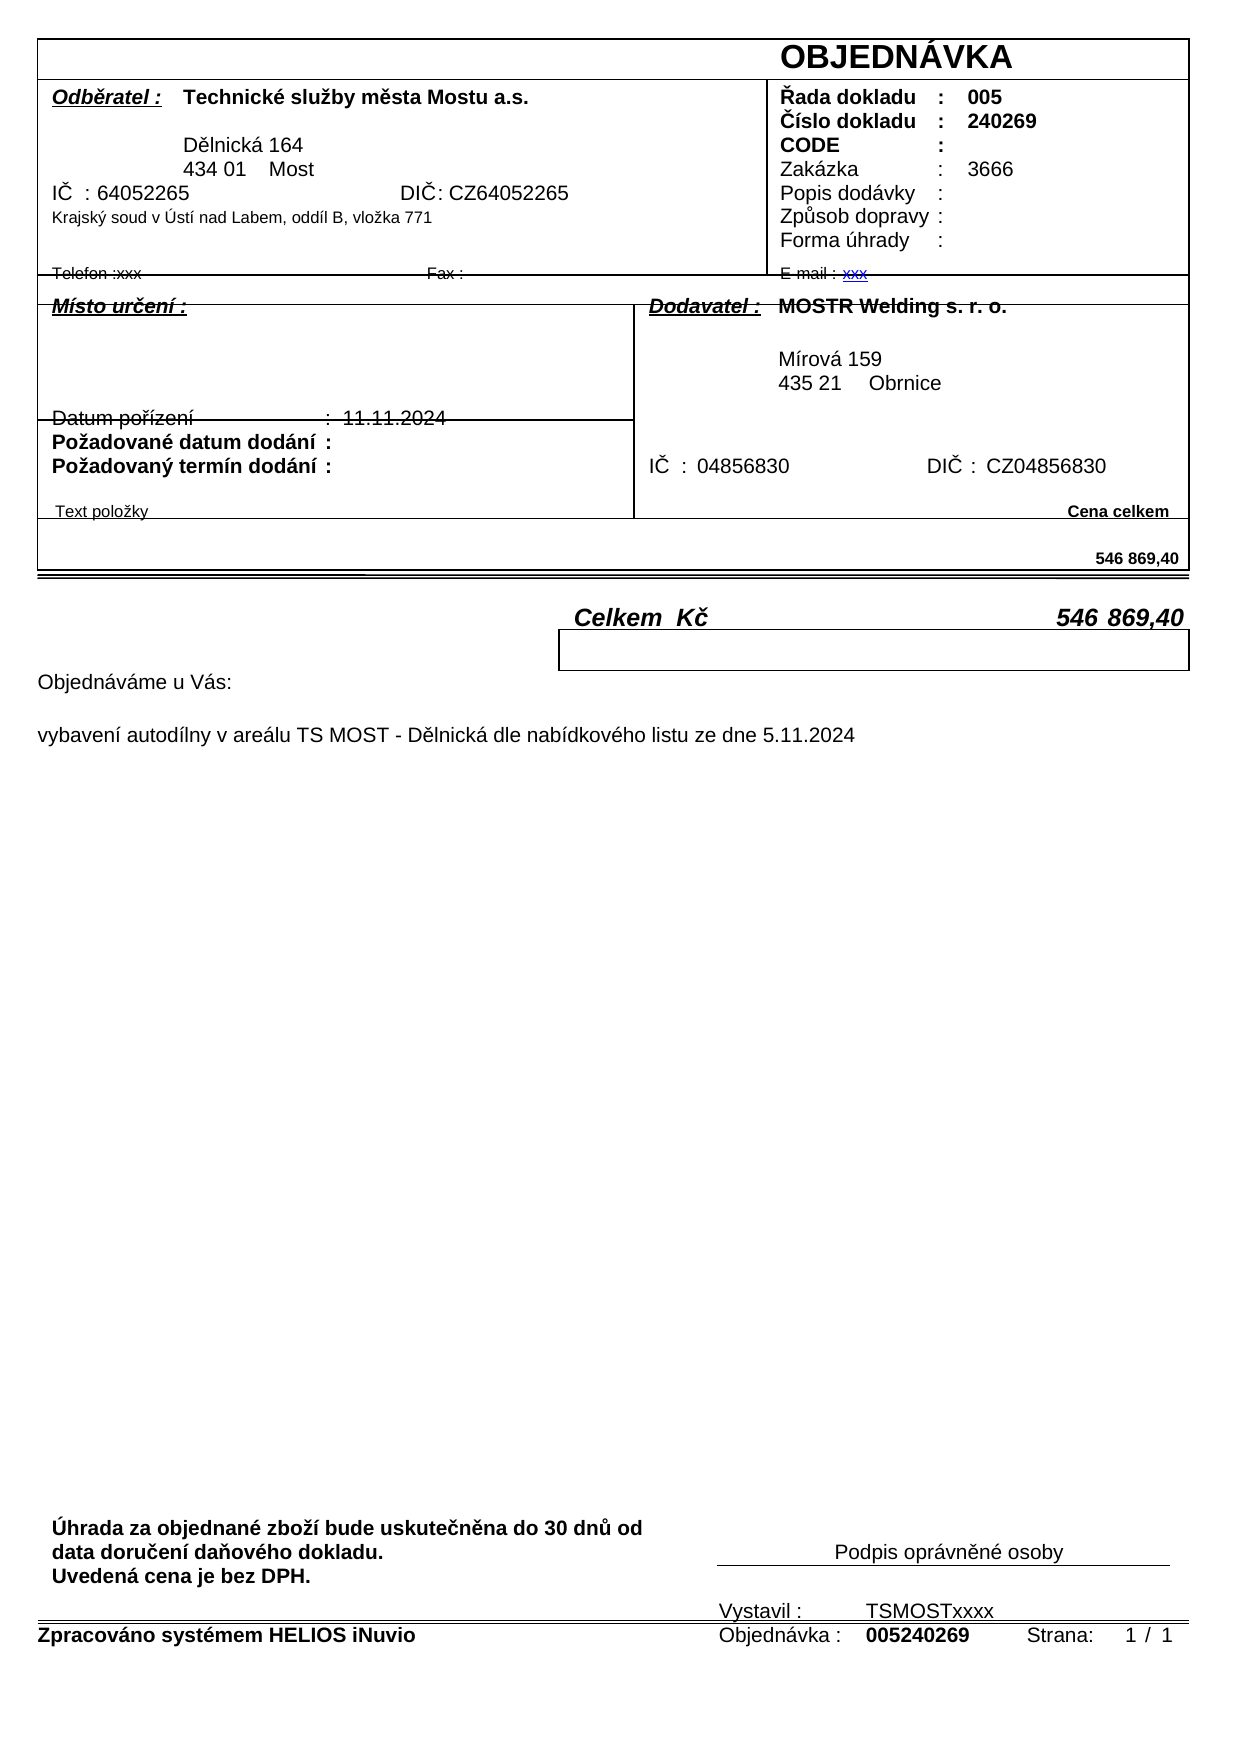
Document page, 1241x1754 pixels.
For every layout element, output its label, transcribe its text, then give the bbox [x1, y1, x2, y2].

text Místo určení : Dodavatel : MOSTR Welding s. r. o. [37, 293, 1203, 317]
text Uvedená cena je bez DPH. [37, 1563, 1203, 1587]
text Celkem Kč 546 869,40 [37, 603, 1203, 632]
text Vystavil : TSMOSTxxxx [37, 1599, 1203, 1623]
text Požadované datum dodání : [37, 430, 1203, 454]
text Odběratel : Technické služby města Mostu a.s. Řada dokladu : 005 [37, 84, 1203, 108]
text Objednáváme u Vás: [37, 670, 1203, 694]
text 546 869,40 [37, 549, 1203, 568]
text Dělnická 164 CODE : [37, 132, 1203, 156]
text Krajský soud v Ústí nad Labem, oddíl B, vložka 771 Způsob dopravy : [37, 204, 1203, 228]
text Telefon :xxx Fax : E-mail : xxx [37, 264, 1203, 283]
text vybavení autodílny v areálu TS MOST - Dělnická dle nabídkového listu ze dne 5.11.2024 [37, 723, 1203, 747]
text 435 21 Obrnice [37, 370, 1203, 394]
text OBJEDNÁVKA [37, 37, 1203, 76]
text Zpracováno systémem HELIOS iNuvio Objednávka : 005240269 Strana: 1 / 1 [37, 1623, 1203, 1647]
text data doručení daňového dokladu. Podpis oprávněné osoby [37, 1539, 1203, 1563]
text IČ : 64052265 DIČ : CZ64052265 Popis dodávky : [37, 180, 1203, 204]
text Text položky Cena celkem [37, 502, 1203, 521]
text Datum pořízení : 11.11.2024 [37, 406, 1203, 430]
text 434 01 Most Zakázka : 3666 [37, 156, 1203, 180]
text Forma úhrady : [37, 228, 1203, 252]
text Mírová 159 [37, 346, 1203, 370]
text Požadovaný termín dodání : IČ : 04856830 DIČ : CZ04856830 [37, 454, 1203, 478]
text Úhrada za objednané zboží bude uskutečněna do 30 dnů od [37, 1516, 1203, 1539]
text Číslo dokladu : 240269 [37, 108, 1203, 132]
